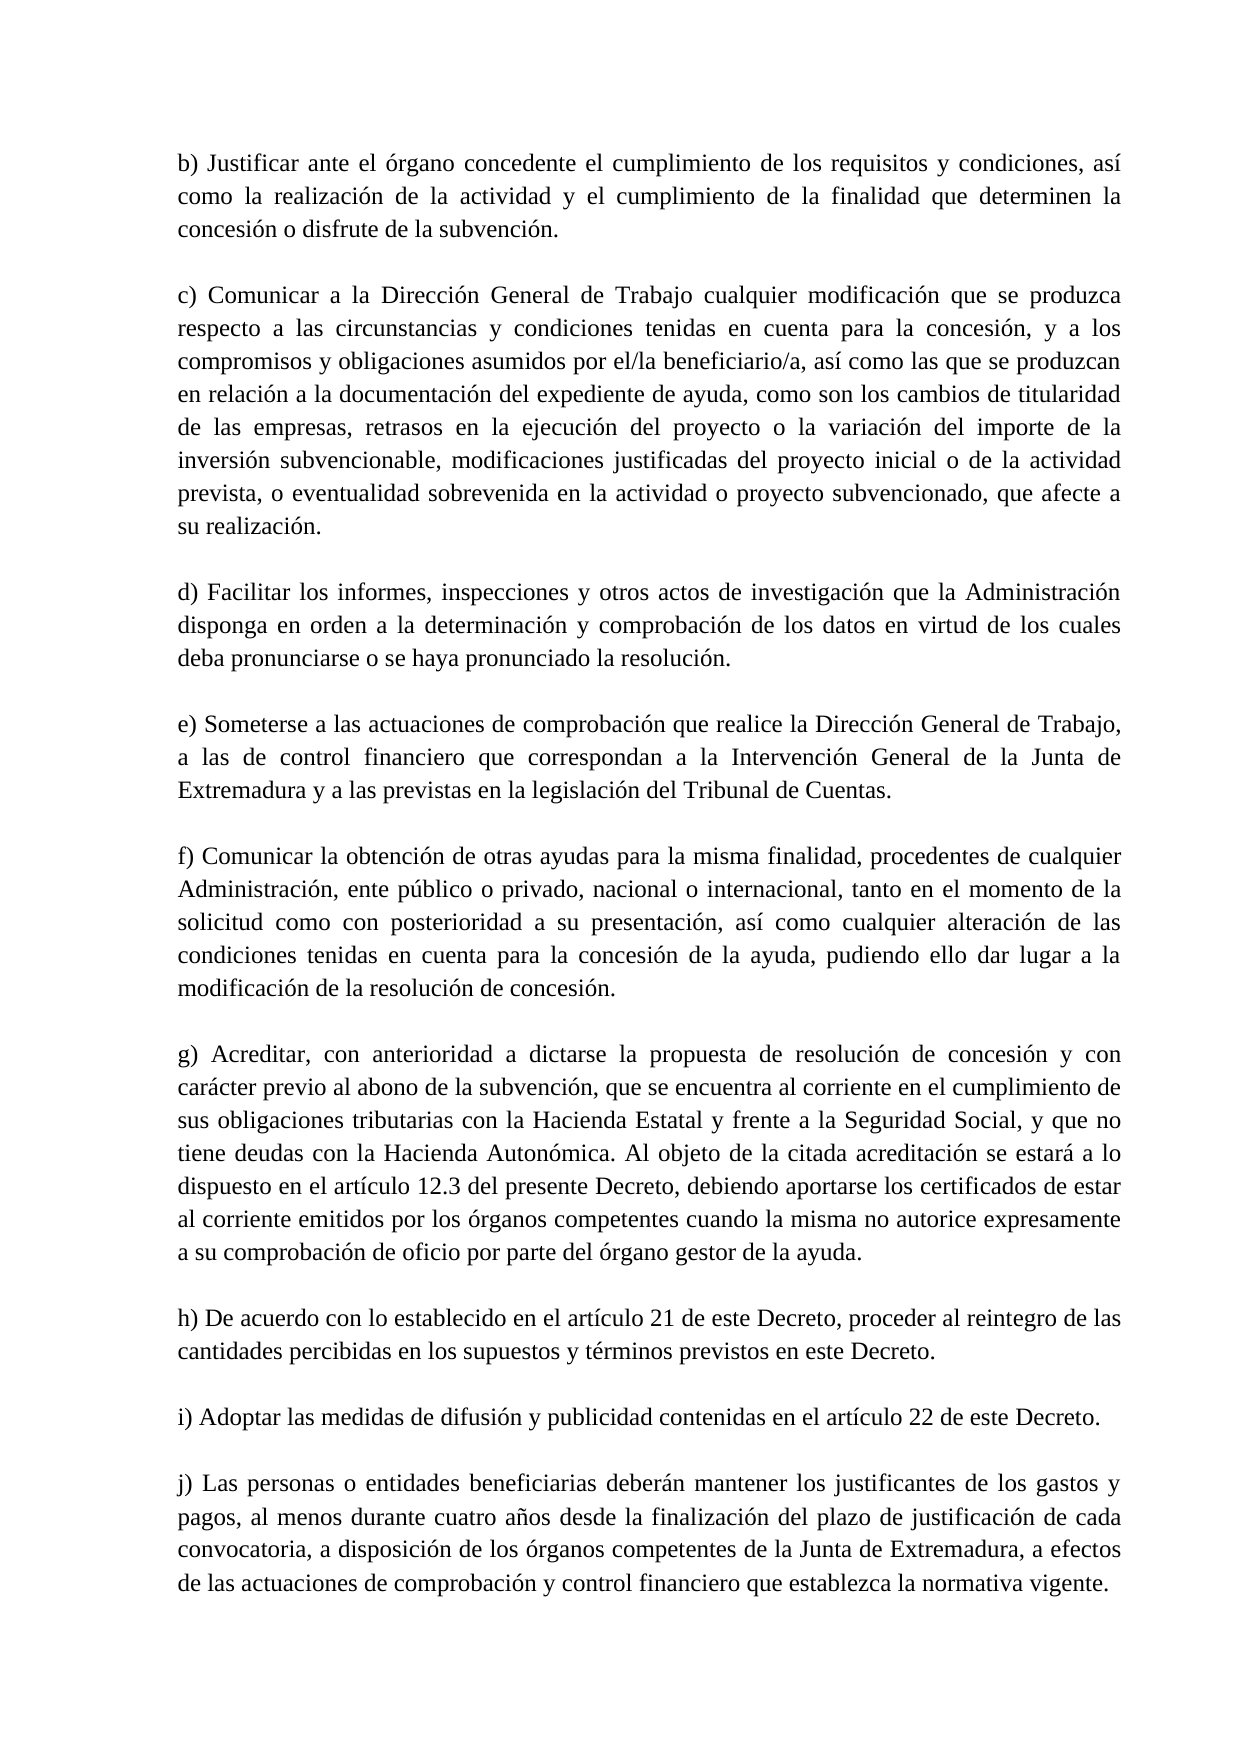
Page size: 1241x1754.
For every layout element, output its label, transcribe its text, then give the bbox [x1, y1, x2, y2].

text e) Someterse a las actuaciones de comprobación que realice la Dirección General de Trabajo, a las de control financiero que correspondan a la Intervención General de la Junta de Extremadura y a las previstas en la legislación del Tribunal de Cuentas. [177, 709, 1122, 804]
text h) De acuerdo con lo establecido en el artículo 21 de este Decreto, proceder al reintegro de las cantidades percibidas en los supuestos y términos previstos en este Decreto. [177, 1303, 1122, 1365]
text b) Justificar ante el órgano concedente el cumplimiento de los requisitos y condiciones, así como la realización de la actividad y el cumplimiento de la finalidad que determinen la concesión o disfrute de la subvención. [177, 148, 1122, 242]
text c) Comunicar a la Dirección General de Trabajo cualquier modificación que se produzca respecto a las circunstancias y condiciones tenidas en cuenta para la concesión, y a los compromisos y obligaciones asumidos por el/la beneficiario/a, así como las que se produzcan en relación a la documentación del expediente de ayuda, como son los cambios de titularidad de las empresas, retrasos en la ejecución del proyecto o la variación del importe de la inversión subvencionable, modificaciones justificadas del proyecto inicial o de la actividad prevista, o eventualidad sobrevenida en la actividad o proyecto subvencionado, que afecte a su realización. [177, 280, 1122, 540]
text j) Las personas o entidades beneficiarias deberán mantener los justificantes de los gastos y pagos, al menos durante cuatro años desde la finalización del plazo de justificación de cada convocatoria, a disposición de los órganos competentes de la Junta de Extremadura, a efectos de las actuaciones de comprobación y control financiero que establezca la normativa vigente. [177, 1468, 1122, 1596]
text g) Acreditar, con anterioridad a dictarse la propuesta de resolución de concesión y con carácter previo al abono de la subvención, que se encuentra al corriente en el cumplimiento de sus obligaciones tributarias con la Hacienda Estatal y frente a la Seguridad Social, y que no tiene deudas con la Hacienda Autonómica. Al objeto de la citada acreditación se estará a lo dispuesto en el artículo 12.3 del presente Decreto, debiendo aportarse los certificados de estar al corriente emitidos por los órganos competentes cuando la misma no autorice expresamente a su comprobación de oficio por parte del órgano gestor de la ayuda. [177, 1039, 1122, 1266]
text i) Adoptar las medidas de difusión y publicidad contenidas en el artículo 22 de este Decreto. [177, 1402, 1122, 1431]
text f) Comunicar la obtención de otras ayudas para la misma finalidad, procedentes de cualquier Administración, ente público o privado, nacional o internacional, tanto en el momento de la solicitud como con posterioridad a su presentación, así como cualquier alteración de las condiciones tenidas en cuenta para la concesión de la ayuda, pudiendo ello dar lugar a la modificación de la resolución de concesión. [177, 841, 1122, 1002]
text d) Facilitar los informes, inspecciones y otros actos de investigación que la Administración disponga en orden a la determinación y comprobación de los datos en virtud de los cuales deba pronunciarse o se haya pronunciado la resolución. [177, 577, 1122, 672]
